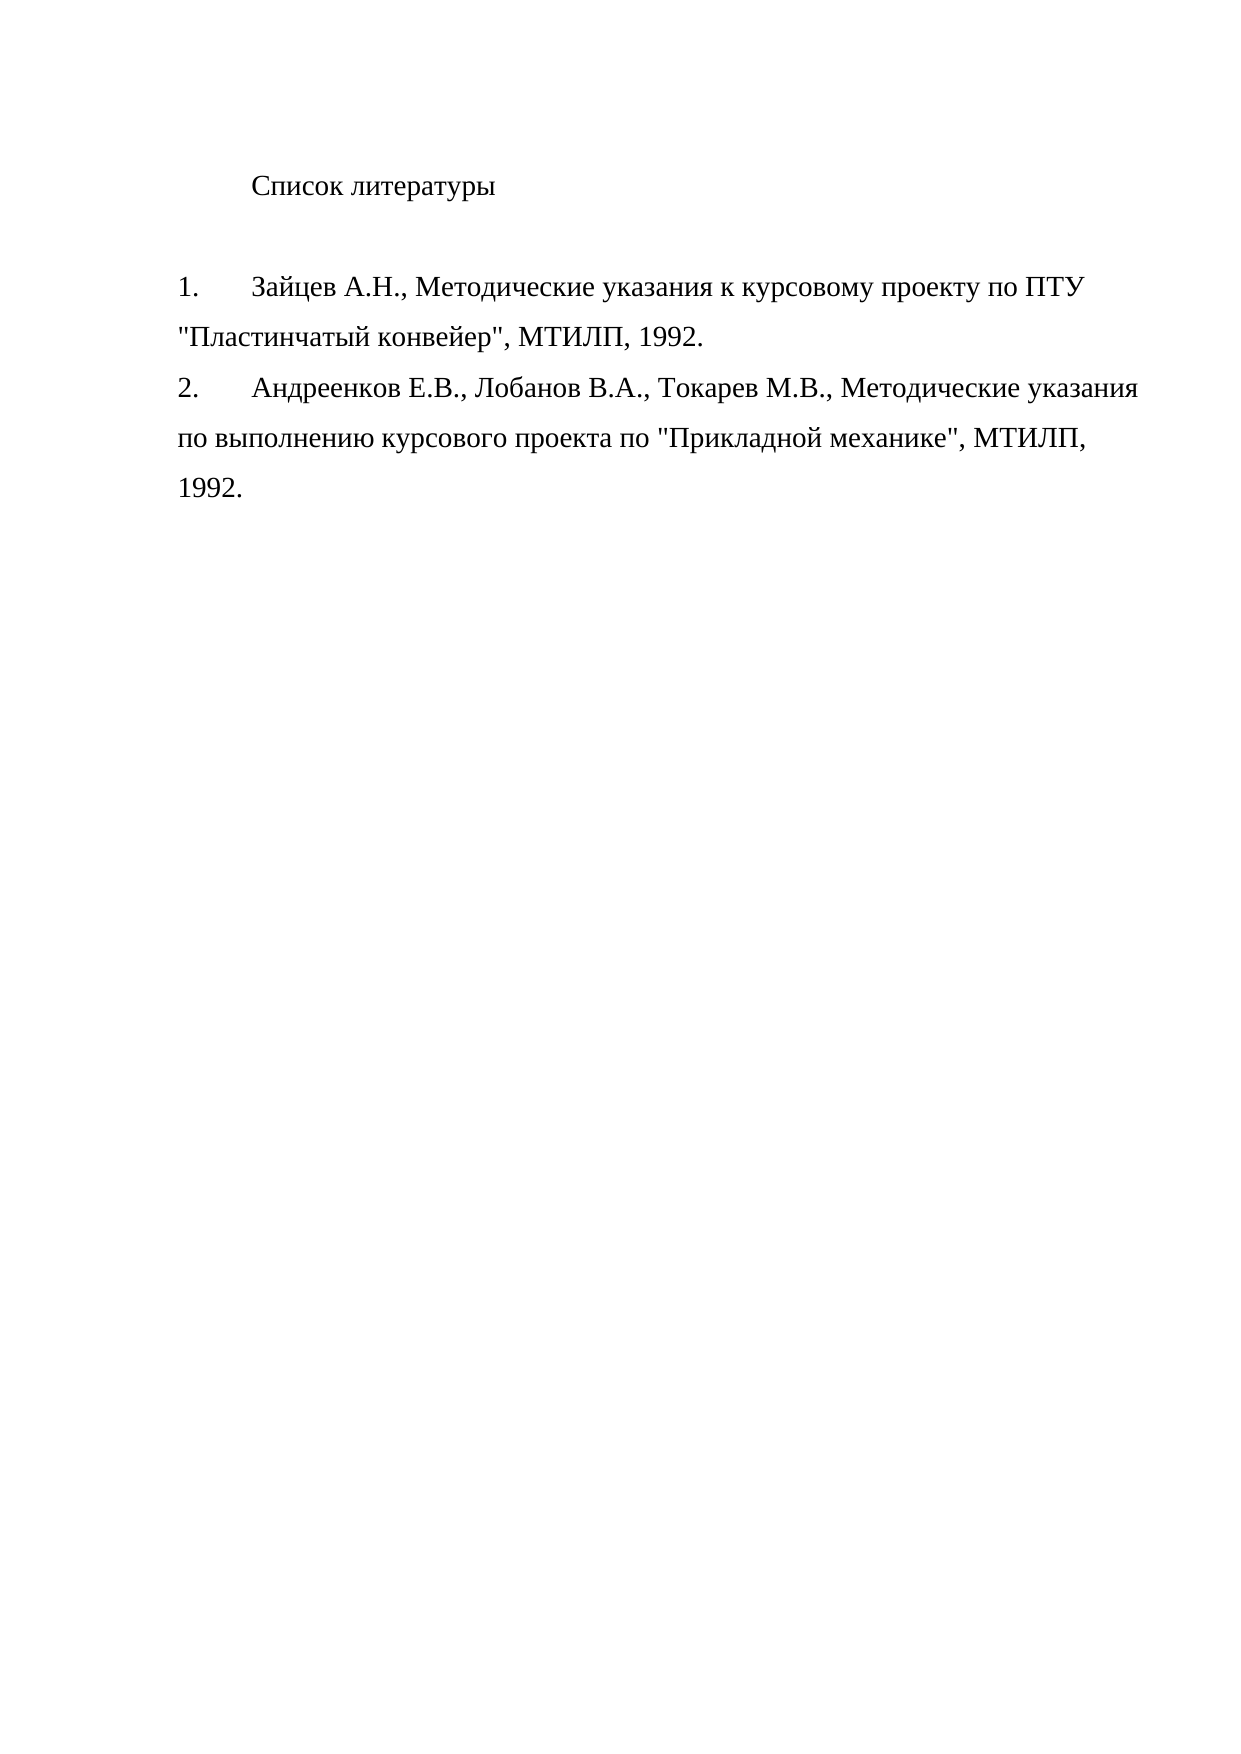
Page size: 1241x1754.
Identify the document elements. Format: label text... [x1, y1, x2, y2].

list Список литературы [177, 168, 1152, 202]
list Андреенков Е.В., Лобанов В.А., Токарев М.В., Методические указания по выполнению курсового проекта по "Прикладной механике", МТИЛП, 1992. [177, 370, 1152, 504]
list Зайцев А.Н., Методические указания к курсовому проекту по ПТУ "Пластинчатый конвейер", МТИЛП, 1992. [177, 269, 1152, 353]
